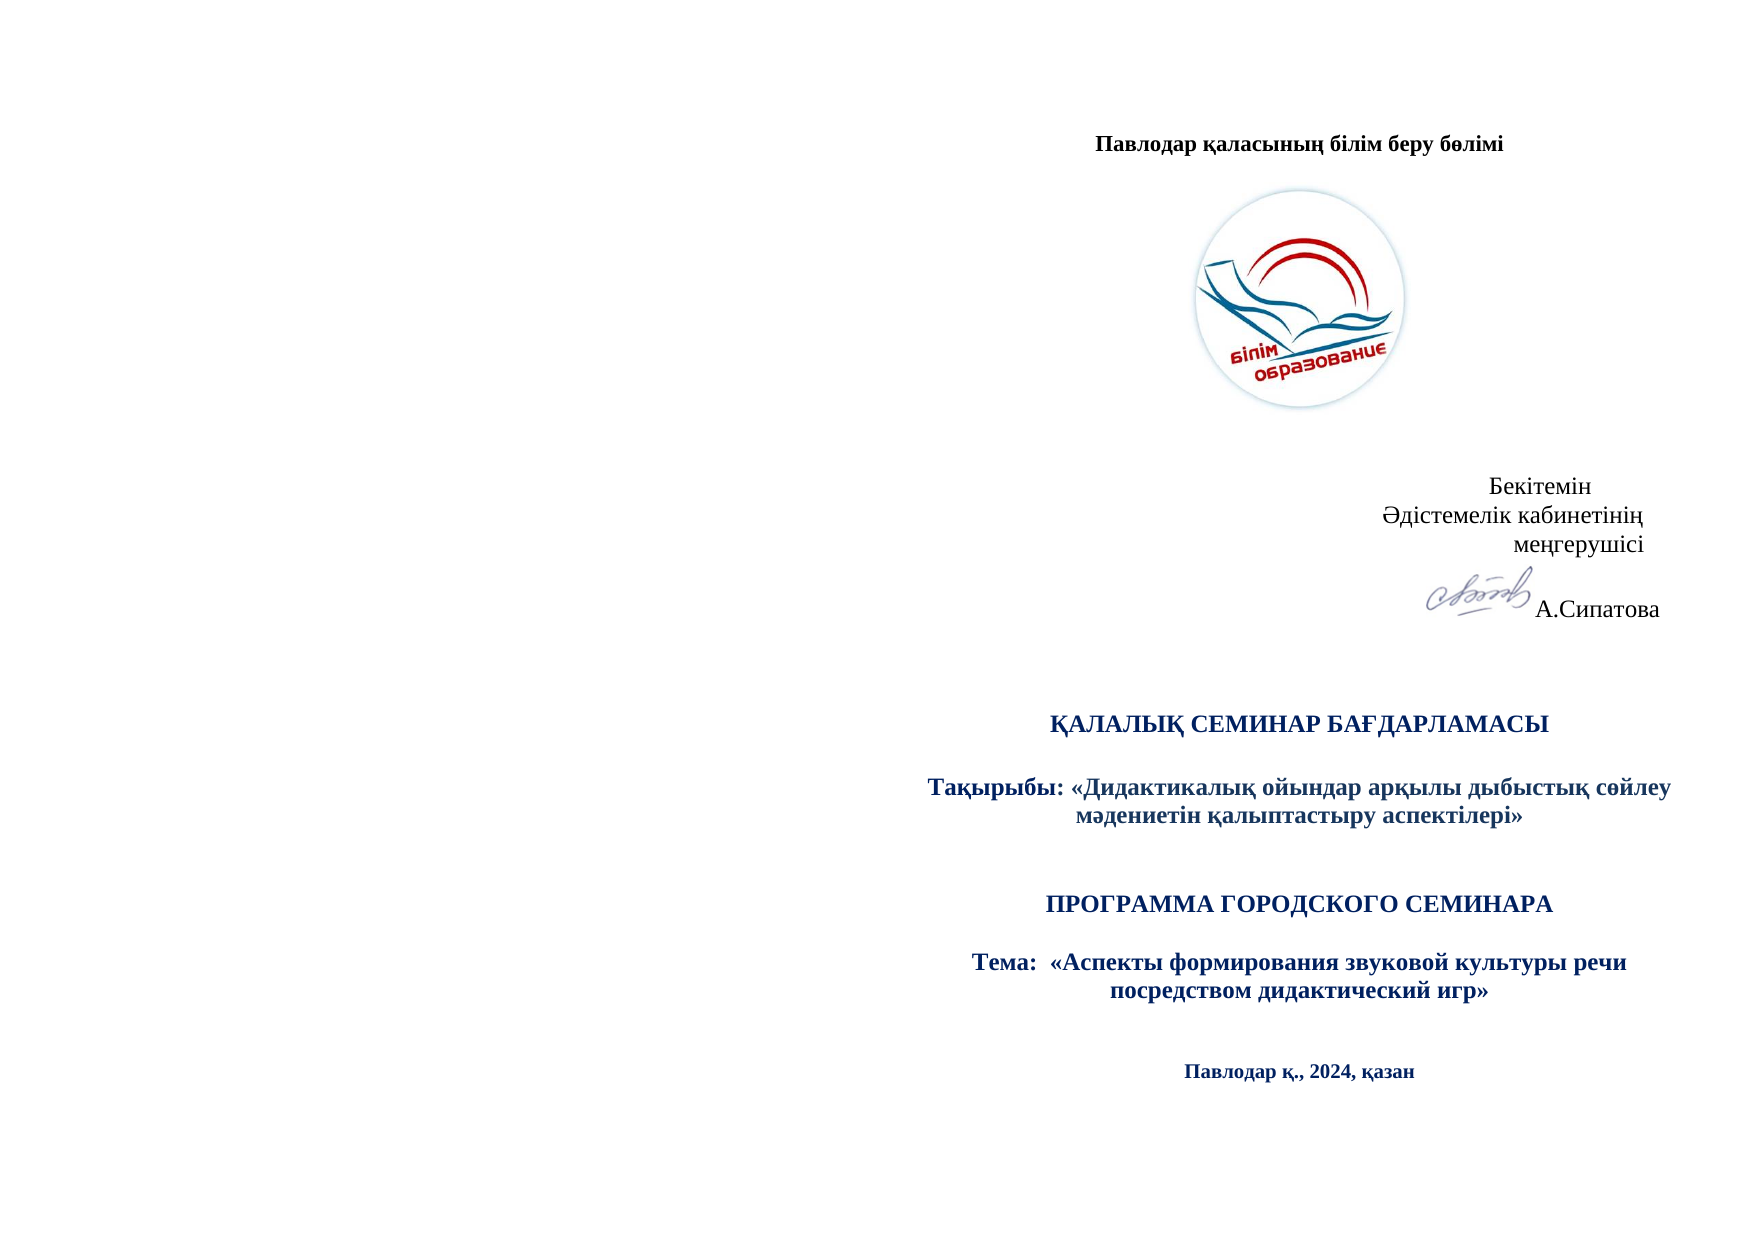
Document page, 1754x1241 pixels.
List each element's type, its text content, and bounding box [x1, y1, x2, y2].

text ҚАЛАЛЫҚ СЕМИНАР БАҒДАРЛАМАСЫ [901, 709, 1698, 738]
text Әдістемелік кабинетінің [901, 500, 1698, 529]
text Павлодар қ., 2024, қазан [901, 1059, 1698, 1083]
picture [1425, 564, 1535, 618]
text Тақырыбы: «Дидактикалық ойындар арқылы дыбыстық сөйлеу мәдениетін қалыптастыру аспектілері» [901, 772, 1698, 829]
picture [1187, 182, 1412, 415]
text Павлодар қаласының білім беру бөлімі [901, 130, 1698, 156]
text Бекітемін [901, 471, 1698, 500]
text меңгерушісі [901, 529, 1698, 557]
text Тема: «Аспекты формирования звуковой культуры речи посредством дидактический игр» [901, 918, 1698, 1004]
text А.Сипатова [901, 565, 1698, 623]
text ПРОГРАММА ГОРОДСКОГО СЕМИНАРА [901, 889, 1698, 918]
